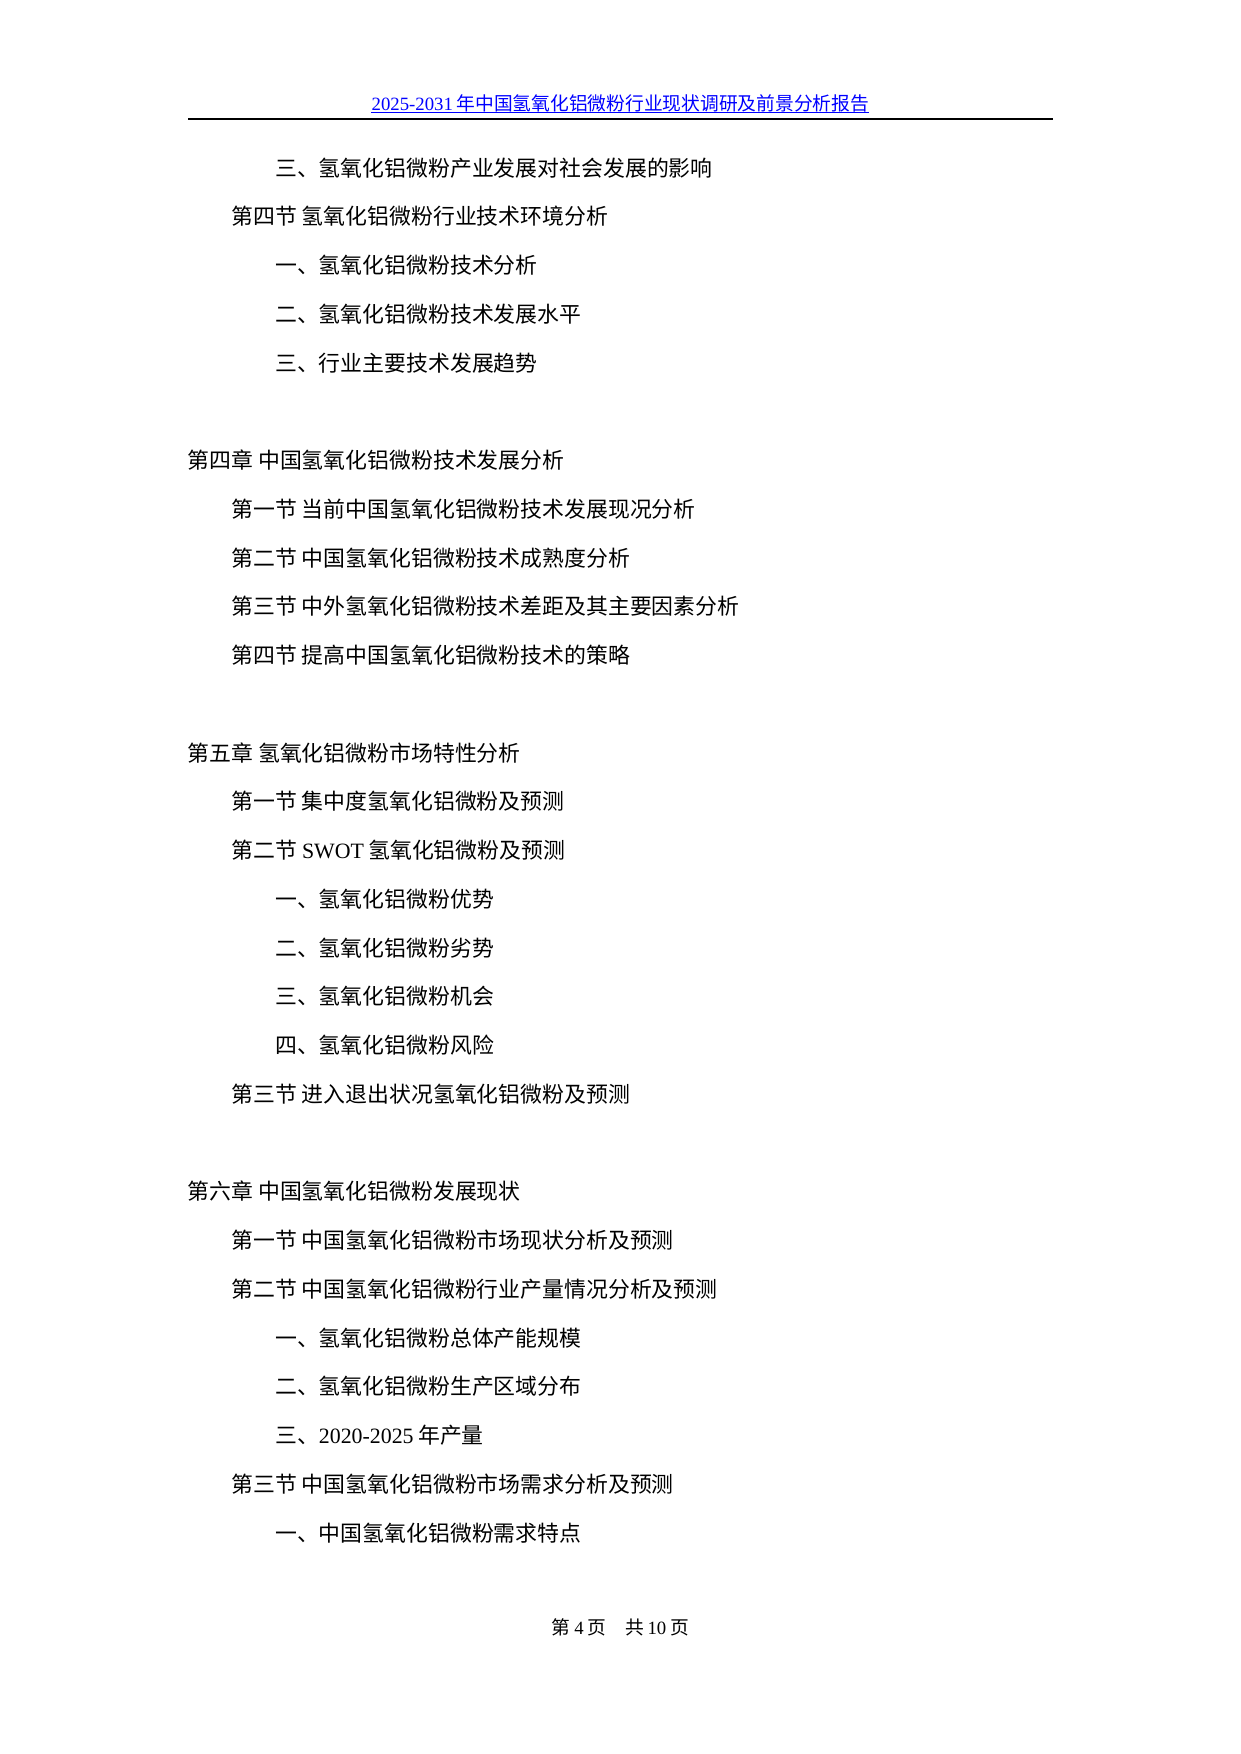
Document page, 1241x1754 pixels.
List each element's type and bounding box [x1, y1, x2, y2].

text [187, 150, 1053, 1548]
